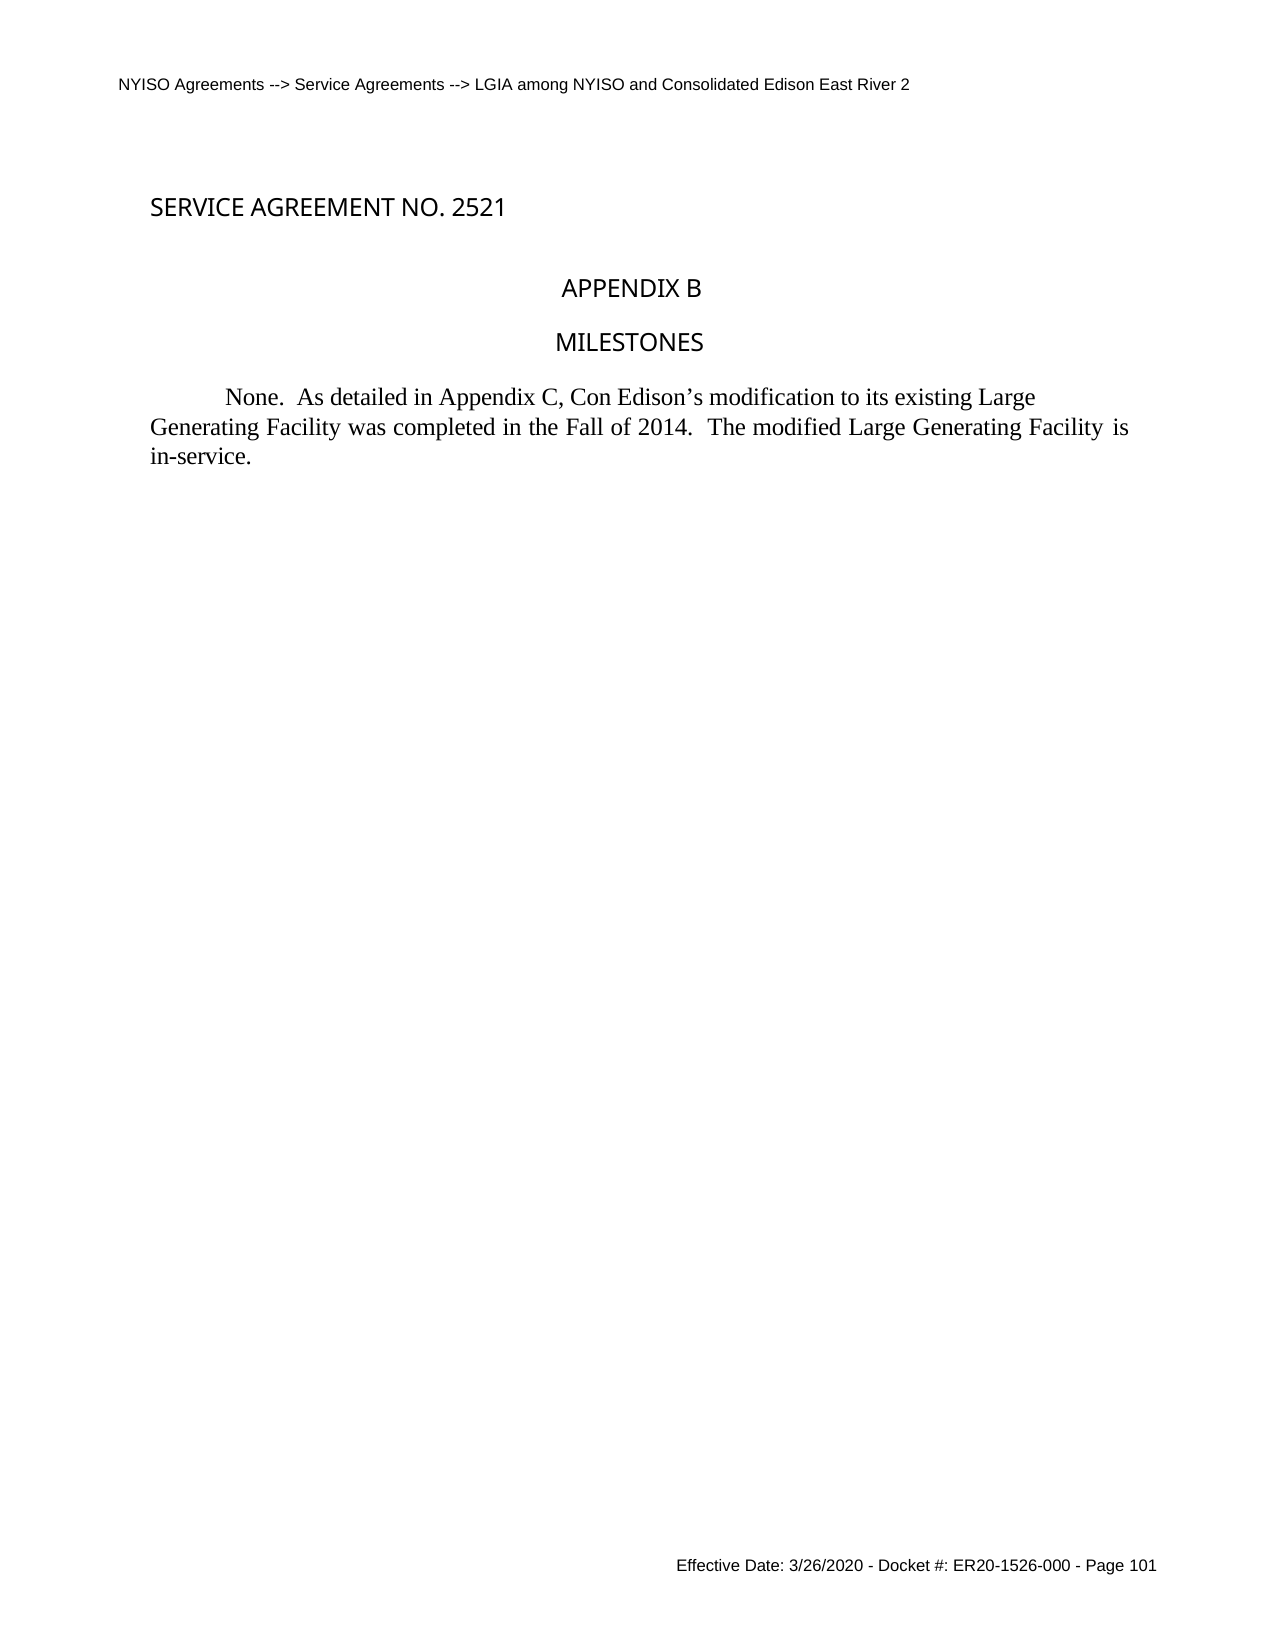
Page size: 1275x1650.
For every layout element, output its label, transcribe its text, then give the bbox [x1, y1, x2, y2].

text APPENDIX B [561, 274, 1275, 303]
text SERVICE AGREEMENT NO. 2521 [150, 193, 1275, 222]
text MILESTONES [555, 329, 1275, 357]
text Generating Facility was completed in the Fall of 2014. The modified Large Generating Facility is in-service. [150, 412, 1129, 470]
text None. As detailed in Appendix C, Con Edison’s modification to its existing Large [225, 383, 1275, 412]
